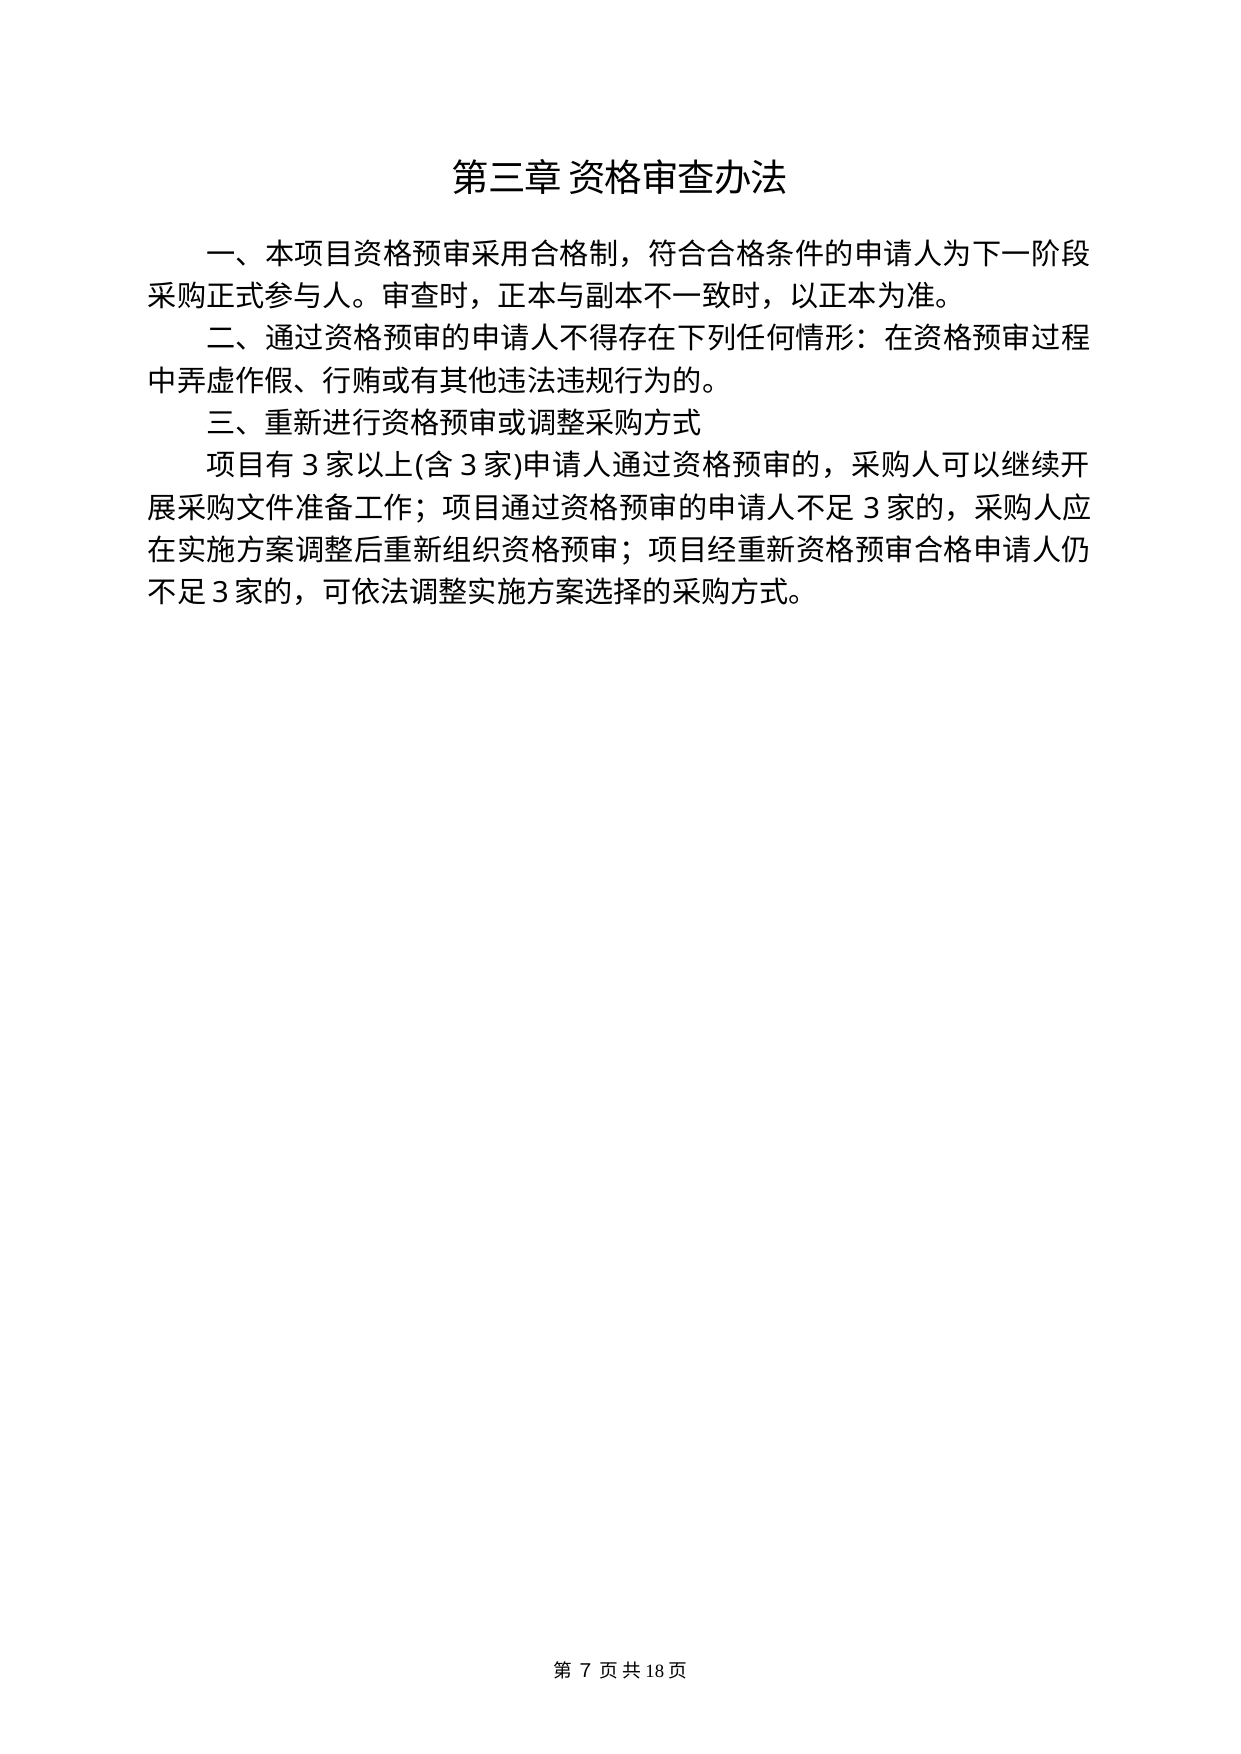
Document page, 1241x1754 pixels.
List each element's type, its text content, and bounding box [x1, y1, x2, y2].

text 三、重新进行资格预审或调整采购方式 [148, 399, 1092, 442]
text 二、通过资格预审的申请人不得存在下列任何情形：在资格预审过程中弄虚作假、行贿或有其他违法违规行为的。 [148, 315, 1092, 399]
text 一、本项目资格预审采用合格制，符合合格条件的申请人为下一阶段采购正式参与人。审查时，正本与副本不一致时，以正本为准。 [148, 230, 1092, 315]
text 第三章 资格审查办法 [148, 148, 1092, 202]
text 项目有3家以上(含3家)申请人通过资格预审的，采购人可以继续开展采购文件准备工作；项目通过资格预审的申请人不足3家的，采购人应在实施方案调整后重新组织资格预审；项目经重新资格预审合格申请人仍不足3家的，可依法调整实施方案选择的采购方式。 [148, 442, 1092, 611]
